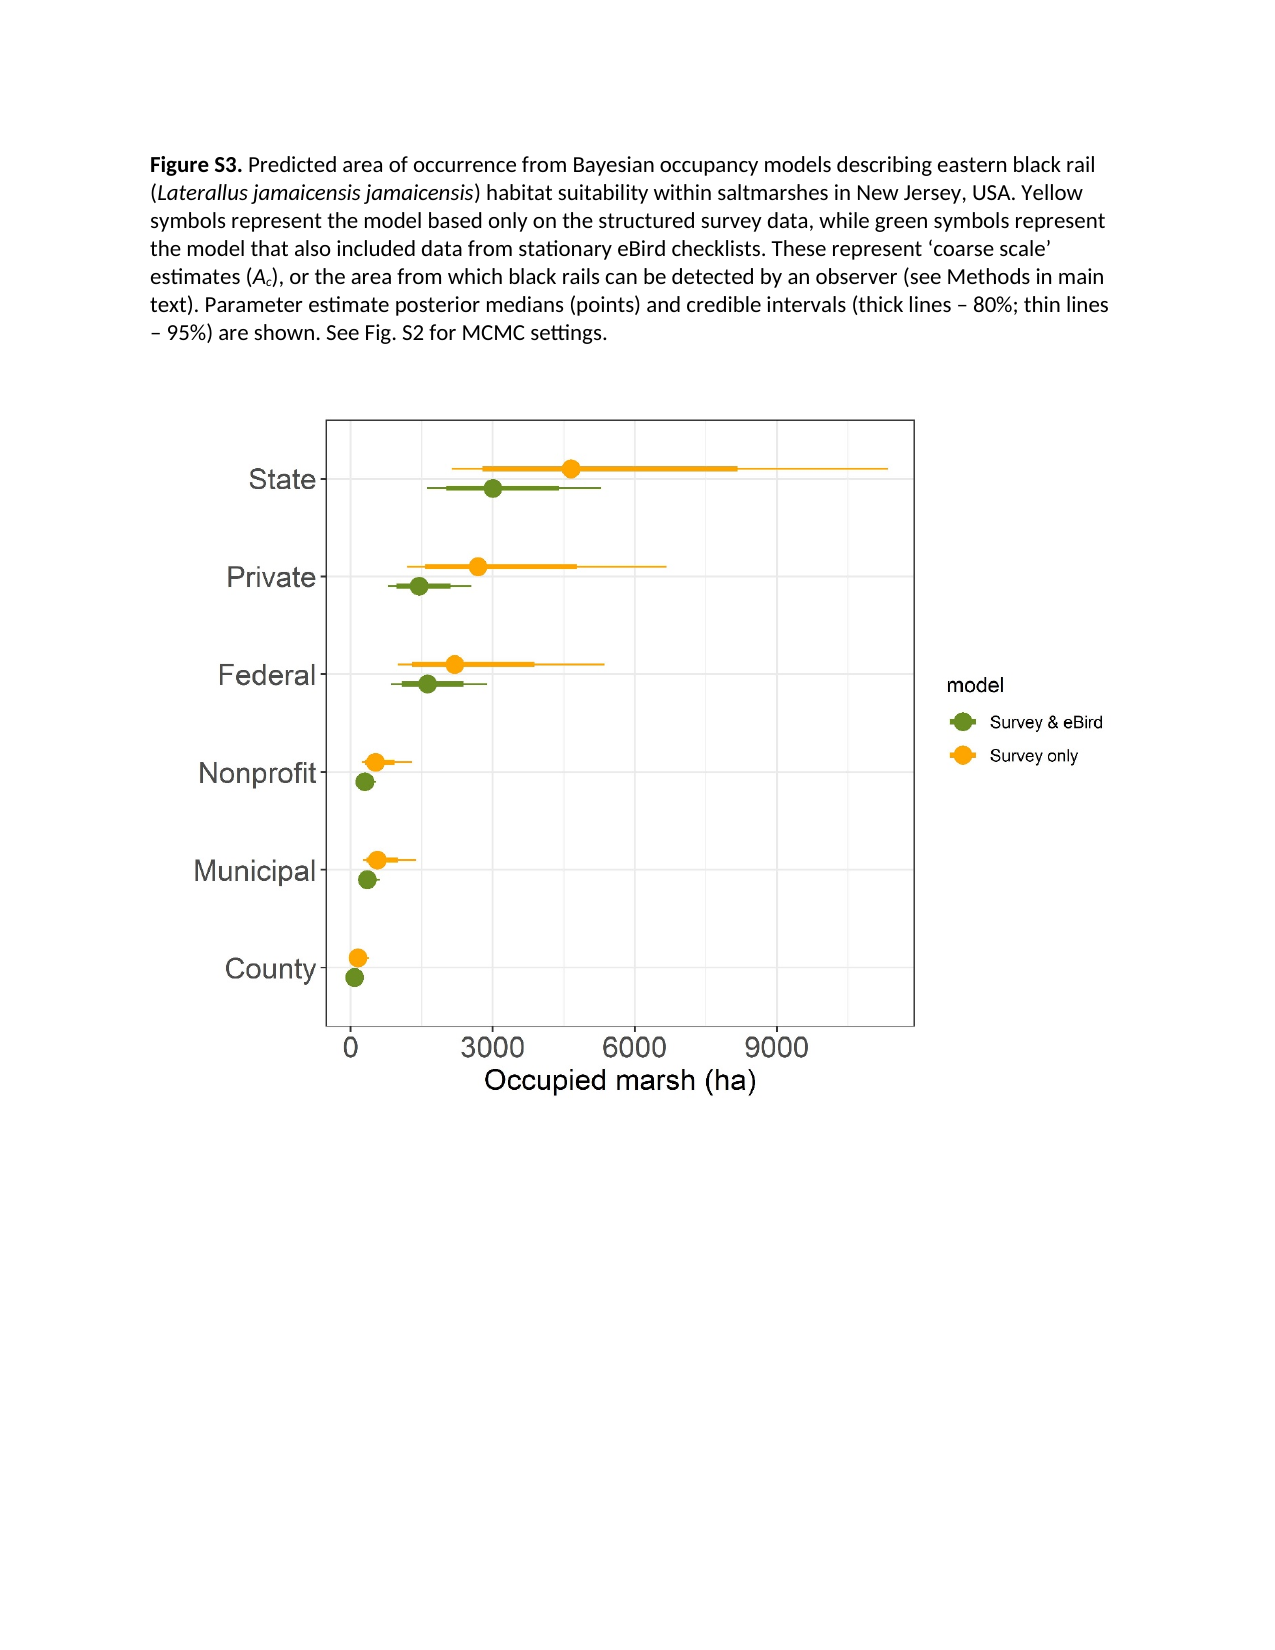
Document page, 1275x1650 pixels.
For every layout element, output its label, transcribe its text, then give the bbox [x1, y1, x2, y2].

text Figure S3. Predicted area of occurrence from Bayesian occupancy models describing eastern black rail (Laterallus jamaicensis jamaicensis) habitat suitability within saltmarshes in New Jersey, USA. Yellow symbols represent the model based only on the structured survey data, while green symbols represent the model that also included data from stationary eBird checklists. These represent ‘coarse scale’ estimates (Ac), or the area from which black rails can be detected by an observer (see Methods in main text). Parameter estimate posterior medians (points) and credible intervals (thick lines – 80%; thin lines – 95%) are shown. See Fig. S2 for MCMC settings. [150, 150, 1125, 346]
picture [150, 409, 1124, 1106]
